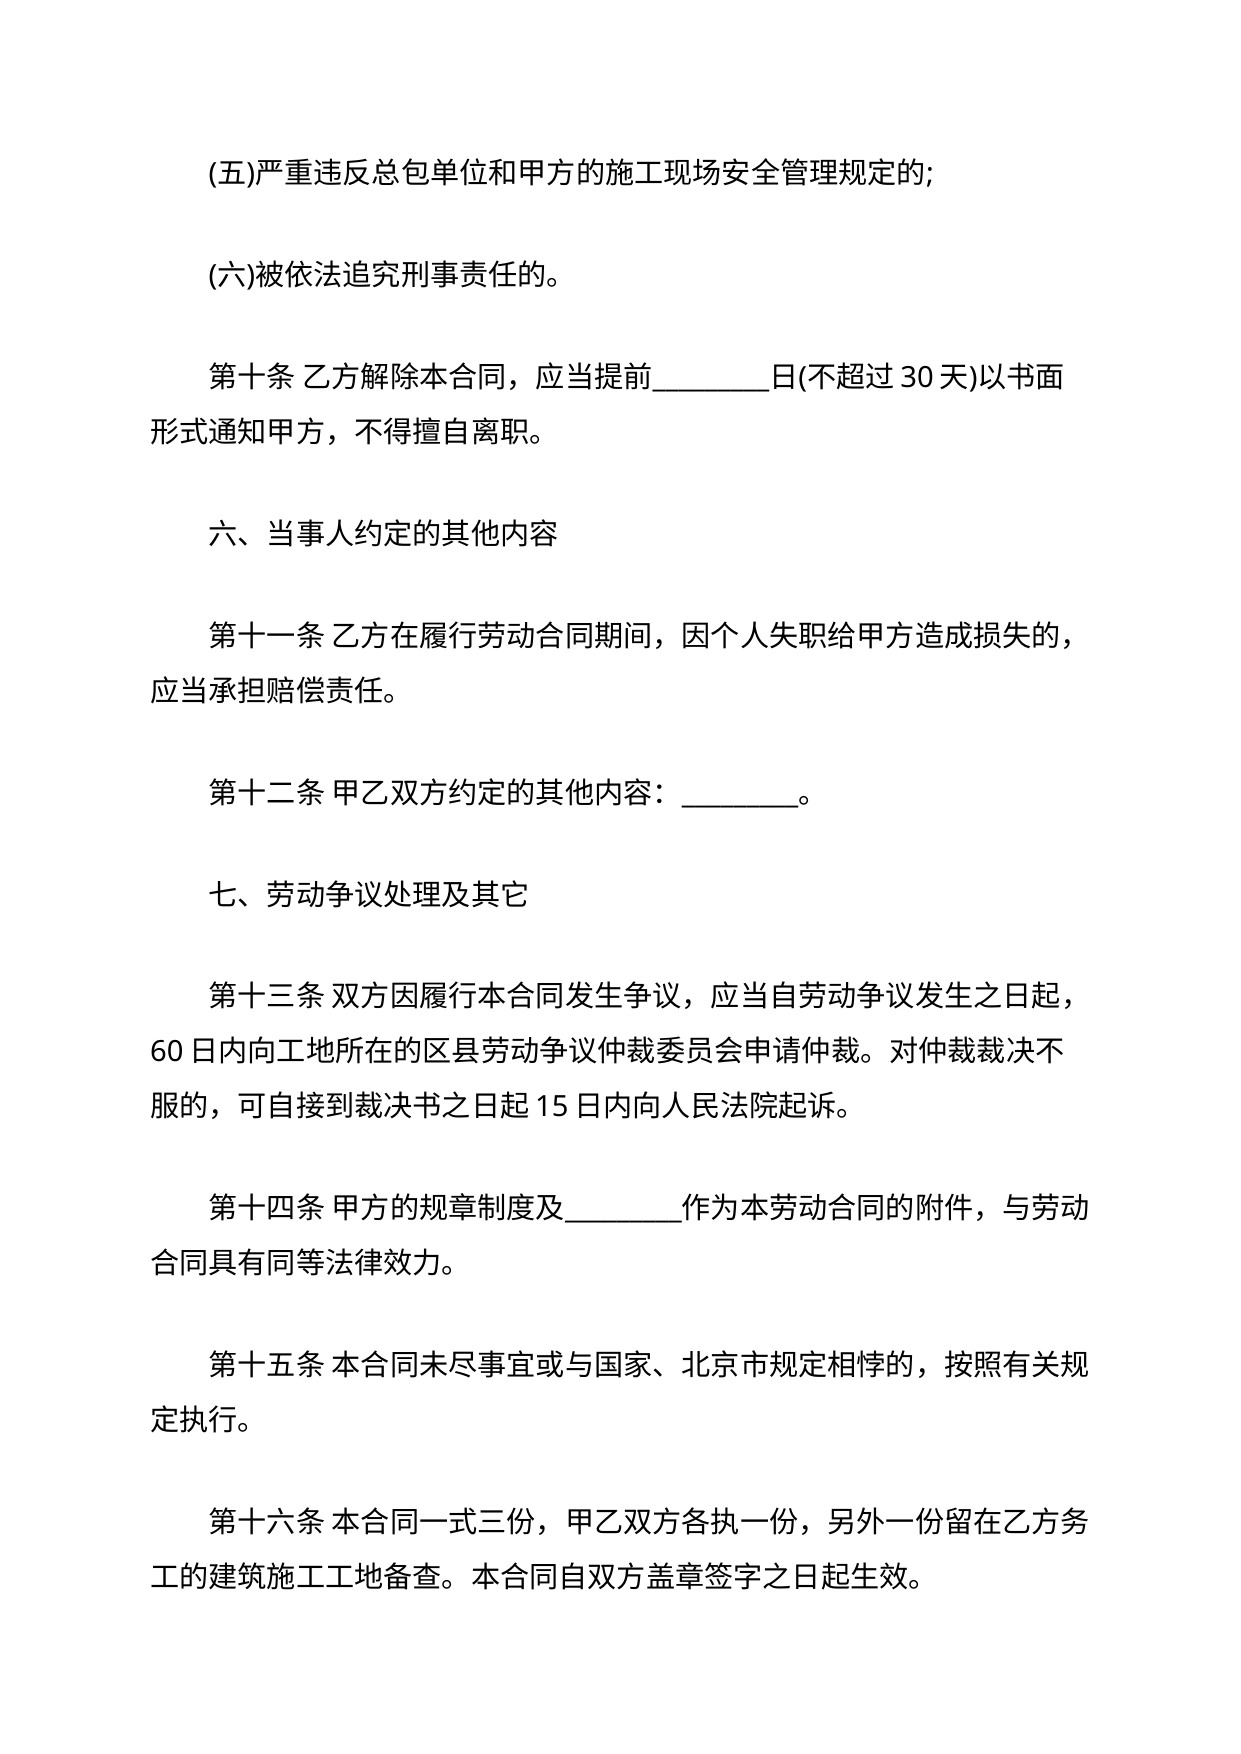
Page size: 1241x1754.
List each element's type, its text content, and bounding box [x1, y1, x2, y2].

text 第十五条 本合同未尽事宜或与国家、北京市规定相悖的，按照有关规定执行。 [150, 1342, 1090, 1439]
text 第十一条 乙方在履行劳动合同期间，因个人失职给甲方造成损失的，应当承担赔偿责任。 [150, 612, 1090, 710]
text (五)严重违反总包单位和甲方的施工现场安全管理规定的; [150, 150, 1090, 192]
text 七、劳动争议处理及其它 [150, 871, 1090, 913]
text 第十三条 双方因履行本合同发生争议，应当自劳动争议发生之日起，60日内向工地所在的区县劳动争议仲裁委员会申请仲裁。对仲裁裁决不服的，可自接到裁决书之日起15日内向人民法院起诉。 [150, 973, 1090, 1125]
text 第十条 乙方解除本合同，应当提前_________日(不超过30天)以书面形式通知甲方，不得擅自离职。 [150, 354, 1090, 451]
text (六)被依法追究刑事责任的。 [150, 252, 1090, 294]
text 第十四条 甲方的规章制度及_________作为本劳动合同的附件，与劳动合同具有同等法律效力。 [150, 1185, 1090, 1282]
text 第十二条 甲乙双方约定的其他内容：_________。 [150, 769, 1090, 812]
text 六、当事人约定的其他内容 [150, 511, 1090, 553]
text 第十六条 本合同一式三份，甲乙双方各执一份，另外一份留在乙方务工的建筑施工工地备查。本合同自双方盖章签字之日起生效。 [150, 1498, 1090, 1595]
